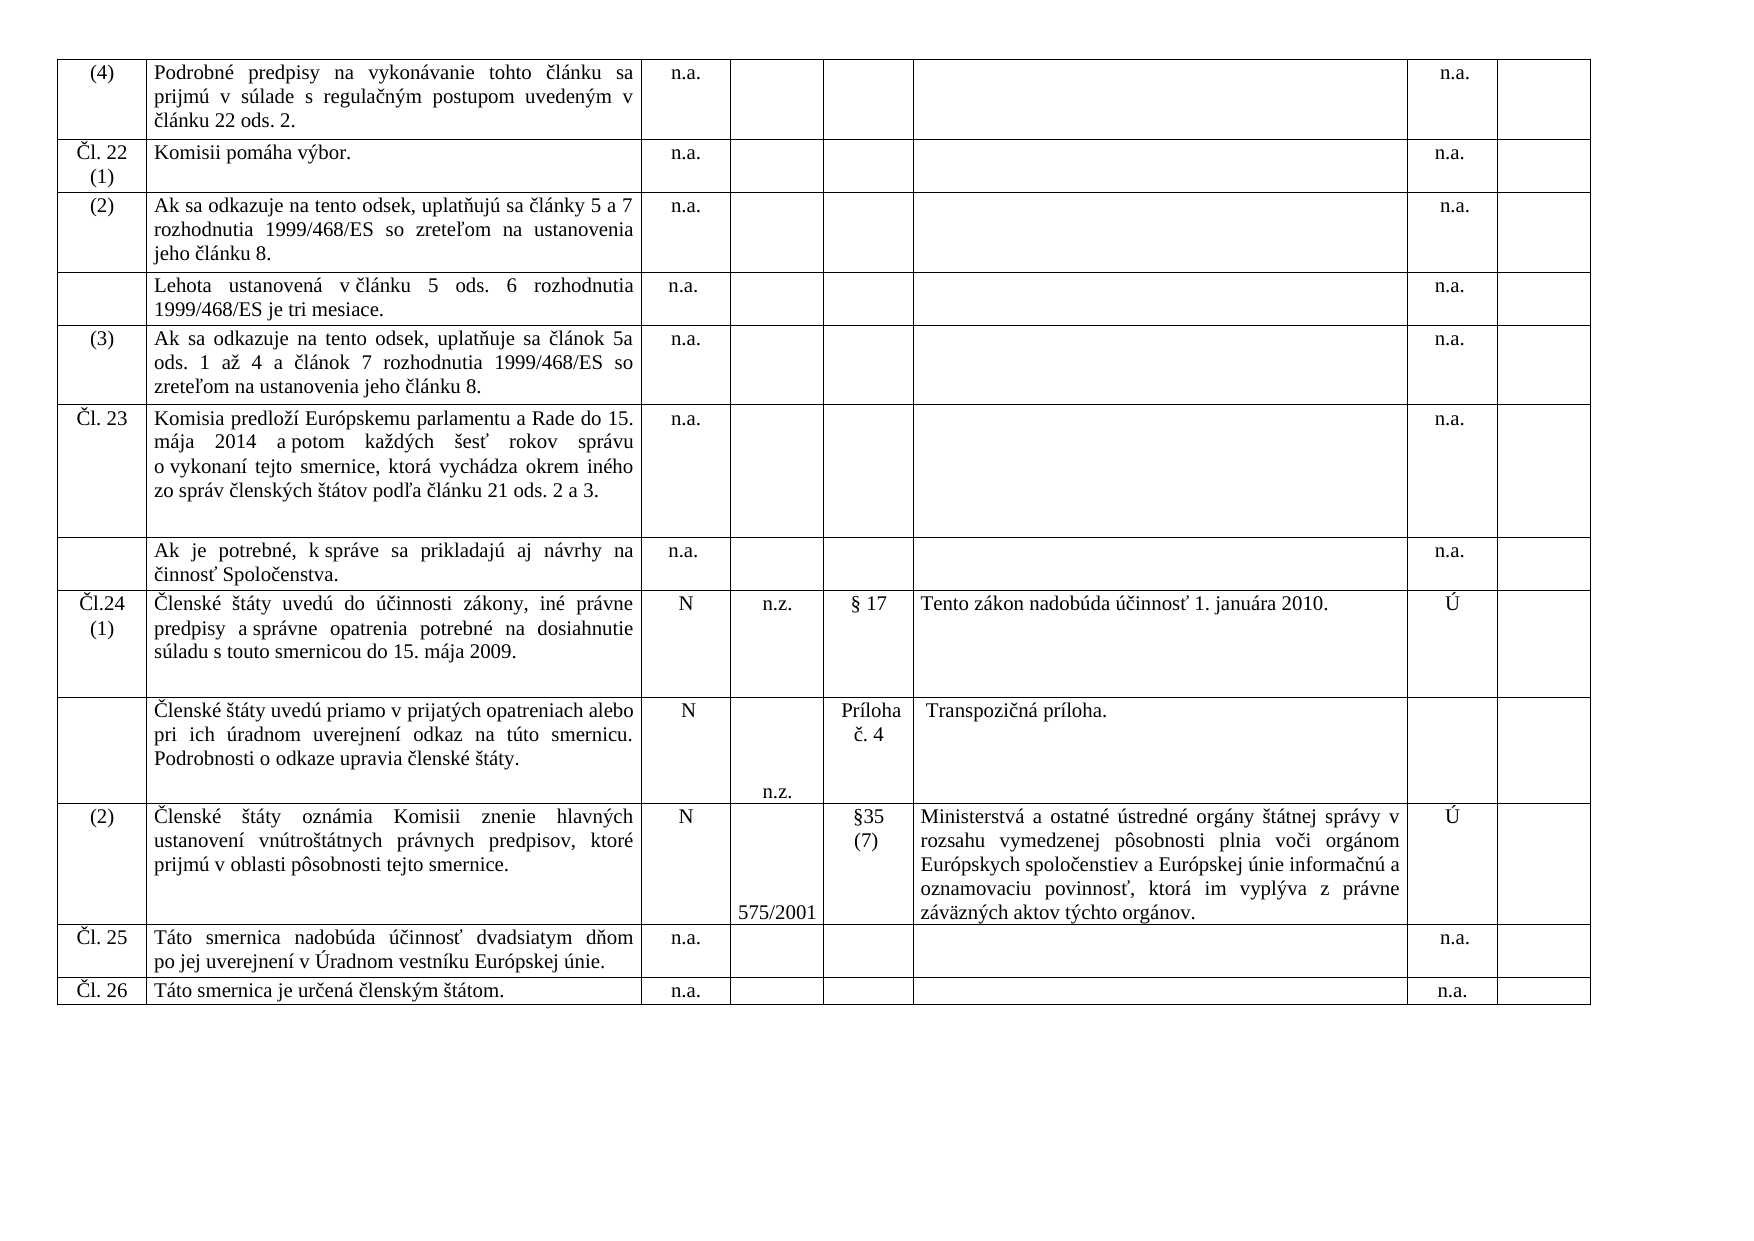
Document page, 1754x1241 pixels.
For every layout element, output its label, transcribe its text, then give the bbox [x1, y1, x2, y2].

table_cell n.a. [1408, 140, 1497, 192]
table_cell Ministerstvá a ostatné ústredné orgány štátnej správy v rozsahu vymedzenej pôsobnosti plnia voči orgánom Európskych spoločenstiev a Európskej únie informačnú a oznamovaciu povinnosť, ktorá im vyplýva z právne záväzných aktov týchto orgánov. [914, 804, 1407, 924]
table_cell n.a. [642, 405, 730, 537]
table_cell 575/2001 [731, 804, 823, 924]
table_cell n.a. [1408, 326, 1497, 404]
table_cell n.z. [731, 591, 823, 697]
table_cell n.a. [1408, 925, 1497, 977]
table_cell Ak je potrebné, k správe sa prikladajú aj návrhy na činnosť Spoločenstva. [147, 538, 641, 590]
table_cell [914, 273, 1407, 325]
table_cell Členské štáty oznámia Komisii znenie hlavných ustanovení vnútroštátnych právnych predpisov, ktoré prijmú v oblasti pôsobnosti tejto smernice. [147, 804, 641, 924]
table_cell [914, 538, 1407, 590]
table_cell (2) [58, 804, 146, 924]
table_cell N [642, 591, 730, 697]
table_cell Lehota ustanovená v článku 5 ods. 6 rozhodnutia 1999/468/ES je tri mesiace. [147, 273, 641, 325]
table_cell [1498, 193, 1590, 272]
table_cell [1498, 273, 1590, 325]
table_cell Ak sa odkazuje na tento odsek, uplatňuje sa článok 5a ods. 1 až 4 a článok 7 rozhodnutia 1999/468/ES so zreteľom na ustanovenia jeho článku 8. [147, 326, 641, 404]
table_cell Čl. 25 [58, 925, 146, 977]
table_cell [731, 60, 823, 139]
table_cell Táto smernica je určená členským štátom. [147, 978, 641, 1004]
table_cell [1498, 326, 1590, 404]
table_cell [824, 538, 913, 590]
table_cell [914, 405, 1407, 537]
table_cell [731, 978, 823, 1004]
table_cell [1498, 405, 1590, 537]
table_cell [731, 140, 823, 192]
table_cell [914, 60, 1407, 139]
table_cell n.a. [1408, 193, 1497, 272]
table_cell § 17 [824, 591, 913, 697]
table_cell n.a. [1408, 60, 1497, 139]
table_cell n.a. [642, 193, 730, 272]
table_cell [731, 925, 823, 977]
table_cell N [642, 698, 730, 803]
table_cell n.a. [642, 978, 730, 1004]
table_cell Táto smernica nadobúda účinnosť dvadsiatym dňom po jej uverejnení v Úradnom vestníku Európskej únie. [147, 925, 641, 977]
table_cell [731, 273, 823, 325]
table_cell [824, 326, 913, 404]
table_cell Čl. 26 [58, 978, 146, 1004]
table_cell §35 (7) [824, 804, 913, 924]
table_cell Členské štáty uvedú priamo v prijatých opatreniach alebo pri ich úradnom uverejnení odkaz na túto smernicu. Podrobnosti o odkaze upravia členské štáty. [147, 698, 641, 803]
table_cell [731, 193, 823, 272]
table_cell (3) [58, 326, 146, 404]
table_cell n.z. [731, 698, 823, 803]
table_cell [1498, 925, 1590, 977]
table_cell Čl. 23 [58, 405, 146, 537]
table_cell [731, 405, 823, 537]
table_cell [1408, 698, 1497, 803]
table_cell [914, 925, 1407, 977]
table_cell n.a. [642, 60, 730, 139]
table_cell n.a. [642, 925, 730, 977]
table_cell Tento zákon nadobúda účinnosť 1. januára 2010. [914, 591, 1407, 697]
table_cell n.a. [642, 326, 730, 404]
table_cell [58, 538, 146, 590]
table_cell (2) [58, 193, 146, 272]
table_cell Ú [1408, 804, 1497, 924]
table_cell [731, 538, 823, 590]
table_cell [1498, 978, 1590, 1004]
table_cell n.a. [642, 538, 730, 590]
table_cell Ú [1408, 591, 1497, 697]
table_cell [1498, 591, 1590, 697]
table_cell [824, 978, 913, 1004]
table_cell n.a. [1408, 405, 1497, 537]
table_cell [914, 140, 1407, 192]
table_cell Ak sa odkazuje na tento odsek, uplatňujú sa články 5 a 7 rozhodnutia 1999/468/ES so zreteľom na ustanovenia jeho článku 8. [147, 193, 641, 272]
table_cell [1498, 804, 1590, 924]
table_cell [824, 405, 913, 537]
table_cell N [642, 804, 730, 924]
table_cell n.a. [1408, 273, 1497, 325]
table_cell Čl. 22 (1) [58, 140, 146, 192]
table_cell Príloha č. 4 [824, 698, 913, 803]
table_cell n.a. [1408, 538, 1497, 590]
table_cell Podrobné predpisy na vykonávanie tohto článku sa prijmú v súlade s regulačným postupom uvedeným v článku 22 ods. 2. [147, 60, 641, 139]
table_cell [824, 273, 913, 325]
table_cell Komisii pomáha výbor. [147, 140, 641, 192]
table_cell Transpozičná príloha. [914, 698, 1407, 803]
table_cell n.a. [642, 273, 730, 325]
table_cell (4) [58, 60, 146, 139]
table_cell [824, 60, 913, 139]
table_cell [1498, 538, 1590, 590]
table_cell n.a. [1408, 978, 1497, 1004]
table_cell [1498, 698, 1590, 803]
table_cell Čl.24 (1) [58, 591, 146, 697]
table_cell [58, 273, 146, 325]
table_cell [824, 140, 913, 192]
table_cell [824, 925, 913, 977]
table_cell [58, 698, 146, 803]
table_cell Komisia predloží Európskemu parlamentu a Rade do 15. mája 2014 a potom každých šesť rokov správu o vykonaní tejto smernice, ktorá vychádza okrem iného zo správ členských štátov podľa článku 21 ods. 2 a 3. [147, 405, 641, 537]
table_cell [914, 978, 1407, 1004]
table_cell [914, 326, 1407, 404]
table_cell n.a. [642, 140, 730, 192]
table_cell Členské štáty uvedú do účinnosti zákony, iné právne predpisy a správne opatrenia potrebné na dosiahnutie súladu s touto smernicou do 15. mája 2009. [147, 591, 641, 697]
table_cell [1498, 140, 1590, 192]
table_cell [1498, 60, 1590, 139]
table_cell [824, 193, 913, 272]
table_cell [731, 326, 823, 404]
table_cell [914, 193, 1407, 272]
